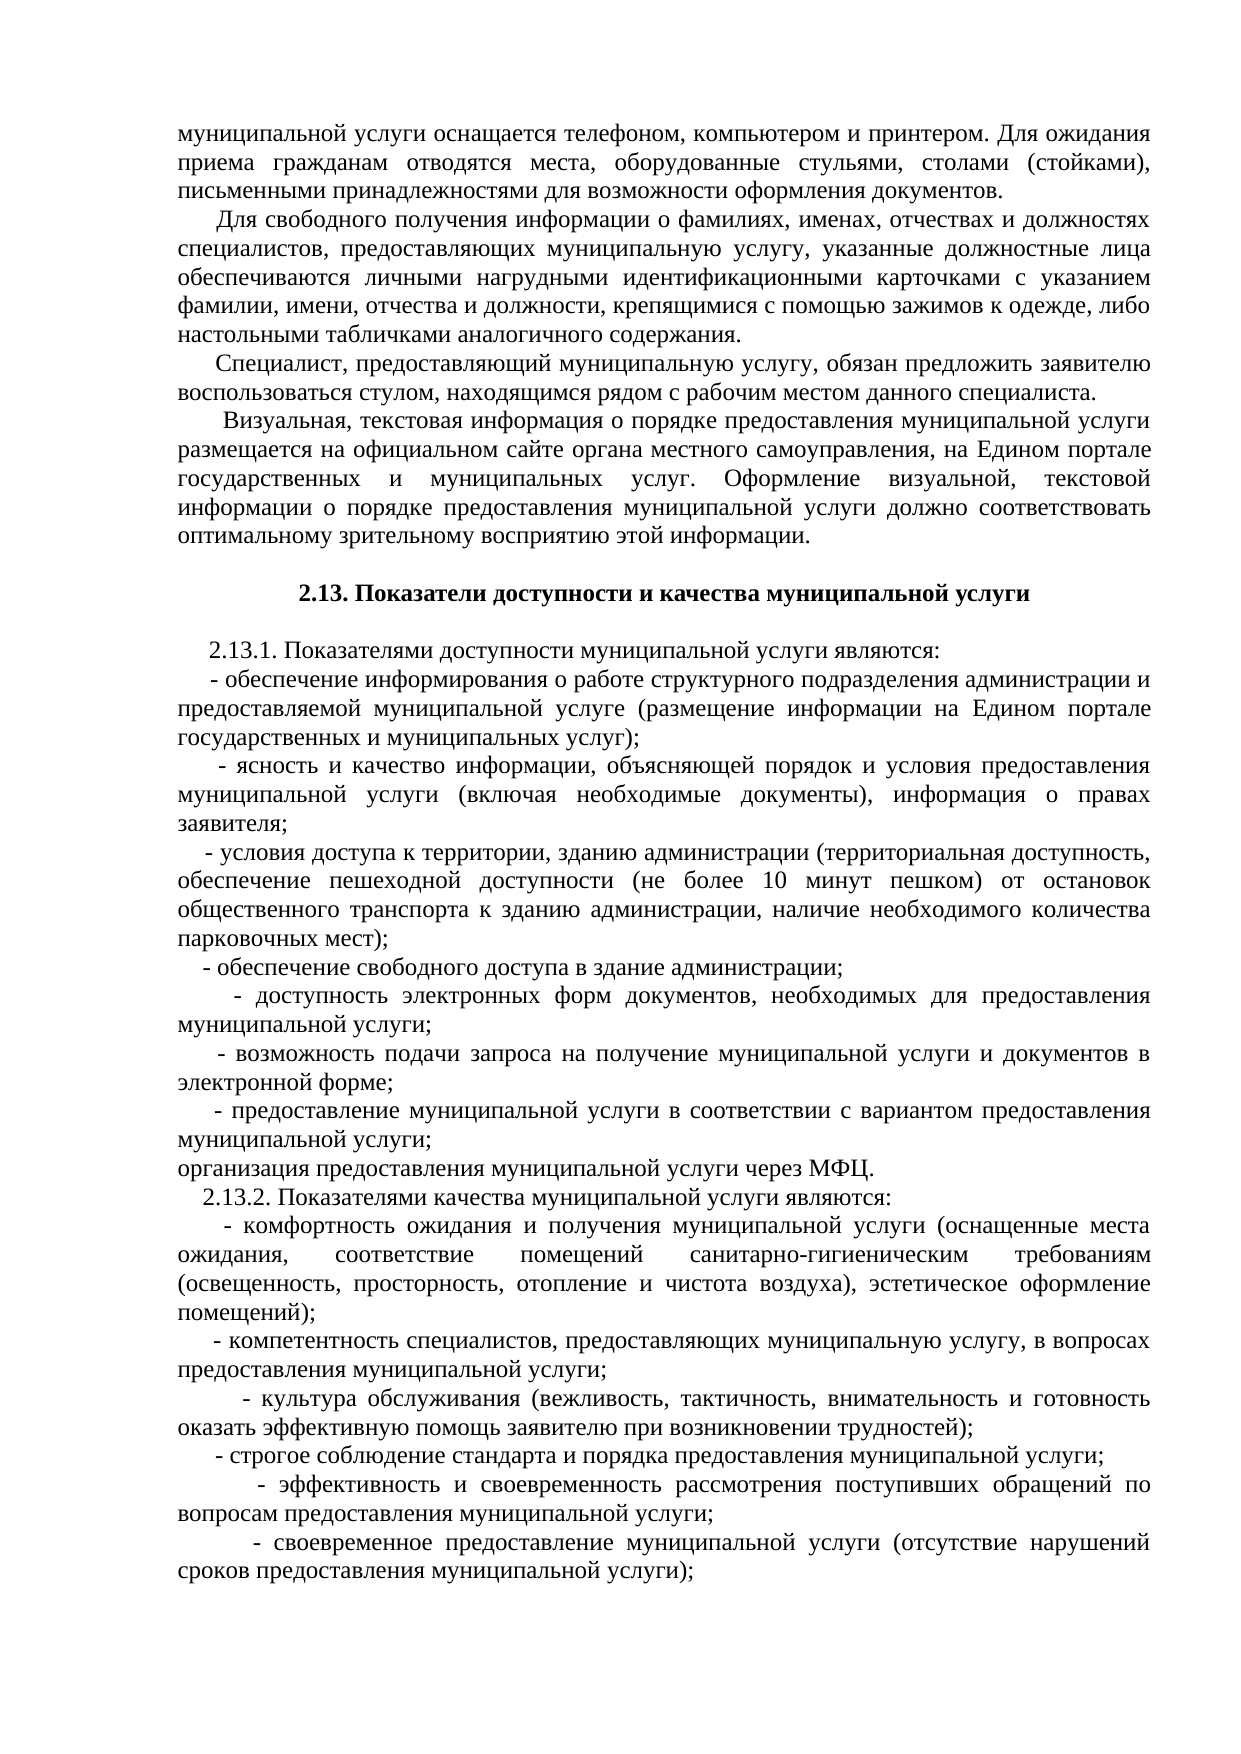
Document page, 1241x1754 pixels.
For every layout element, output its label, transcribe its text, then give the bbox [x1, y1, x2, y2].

subtitle 2.13. Показатели доступности и качества муниципальной услуги [177, 578, 1152, 607]
text - доступность электронных форм документов, необходимых для предоставления муниципальной услуги; [177, 981, 1152, 1038]
text - комфортность ожидания и получения муниципальной услуги (оснащенные места ожидания, соответствие помещений санитарно-гигиеническим требованиям (освещенность, просторность, отопление и чистота воздуха), эстетическое оформление помещений); [177, 1211, 1152, 1326]
text Специалист, предоставляющий муниципальную услугу, обязан предложить заявителю воспользоваться стулом, находящимся рядом с рабочим местом данного специалиста. [177, 348, 1152, 406]
text Визуальная, текстовая информация о порядке предоставления муниципальной услуги размещается на официальном сайте органа местного самоуправления, на Едином портале государственных и муниципальных услуг. Оформление визуальной, текстовой информации о порядке предоставления муниципальной услуги должно соответствовать оптимальному зрительному восприятию этой информации. [177, 406, 1152, 549]
text - условия доступа к территории, зданию администрации (территориальная доступность, обеспечение пешеходной доступности (не более 10 минут пешком) от остановок общественного транспорта к зданию администрации, наличие необходимого количества парковочных мест); [177, 837, 1152, 952]
text 2.13.1. Показателями доступности муниципальной услуги являются: [177, 636, 1152, 664]
text - ясность и качество информации, объясняющей порядок и условия предоставления муниципальной услуги (включая необходимые документы), информация о правах заявителя; [177, 751, 1152, 837]
text Для свободного получения информации о фамилиях, именах, отчествах и должностях специалистов, предоставляющих муниципальную услугу, указанные должностные лица обеспечиваются личными нагрудными идентификационными карточками с указанием фамилии, имени, отчества и должности, крепящимися с помощью зажимов к одежде, либо настольными табличками аналогичного содержания. [177, 204, 1152, 348]
text - своевременное предоставление муниципальной услуги (отсутствие нарушений сроков предоставления муниципальной услуги); [177, 1527, 1152, 1584]
text - обеспечение информирования о работе структурного подразделения администрации и предоставляемой муниципальной услуге (размещение информации на Едином портале государственных и муниципальных услуг); [177, 664, 1152, 751]
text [177, 118, 1152, 204]
text - культура обслуживания (вежливость, тактичность, внимательность и готовность оказать эффективную помощь заявителю при возникновении трудностей); [177, 1383, 1152, 1441]
text организация предоставления муниципальной услуги через МФЦ. [177, 1153, 1152, 1182]
text - эффективность и своевременность рассмотрения поступивших обращений по вопросам предоставления муниципальной услуги; [177, 1469, 1152, 1527]
text - компетентность специалистов, предоставляющих муниципальную услугу, в вопросах предоставления муниципальной услуги; [177, 1326, 1152, 1383]
text 2.13.2. Показателями качества муниципальной услуги являются: [177, 1182, 1152, 1211]
text - обеспечение свободного доступа в здание администрации; [177, 952, 1152, 981]
text - строгое соблюдение стандарта и порядка предоставления муниципальной услуги; [177, 1441, 1152, 1469]
text - предоставление муниципальной услуги в соответствии с вариантом предоставления муниципальной услуги; [177, 1096, 1152, 1153]
text - возможность подачи запроса на получение муниципальной услуги и документов в электронной форме; [177, 1038, 1152, 1096]
